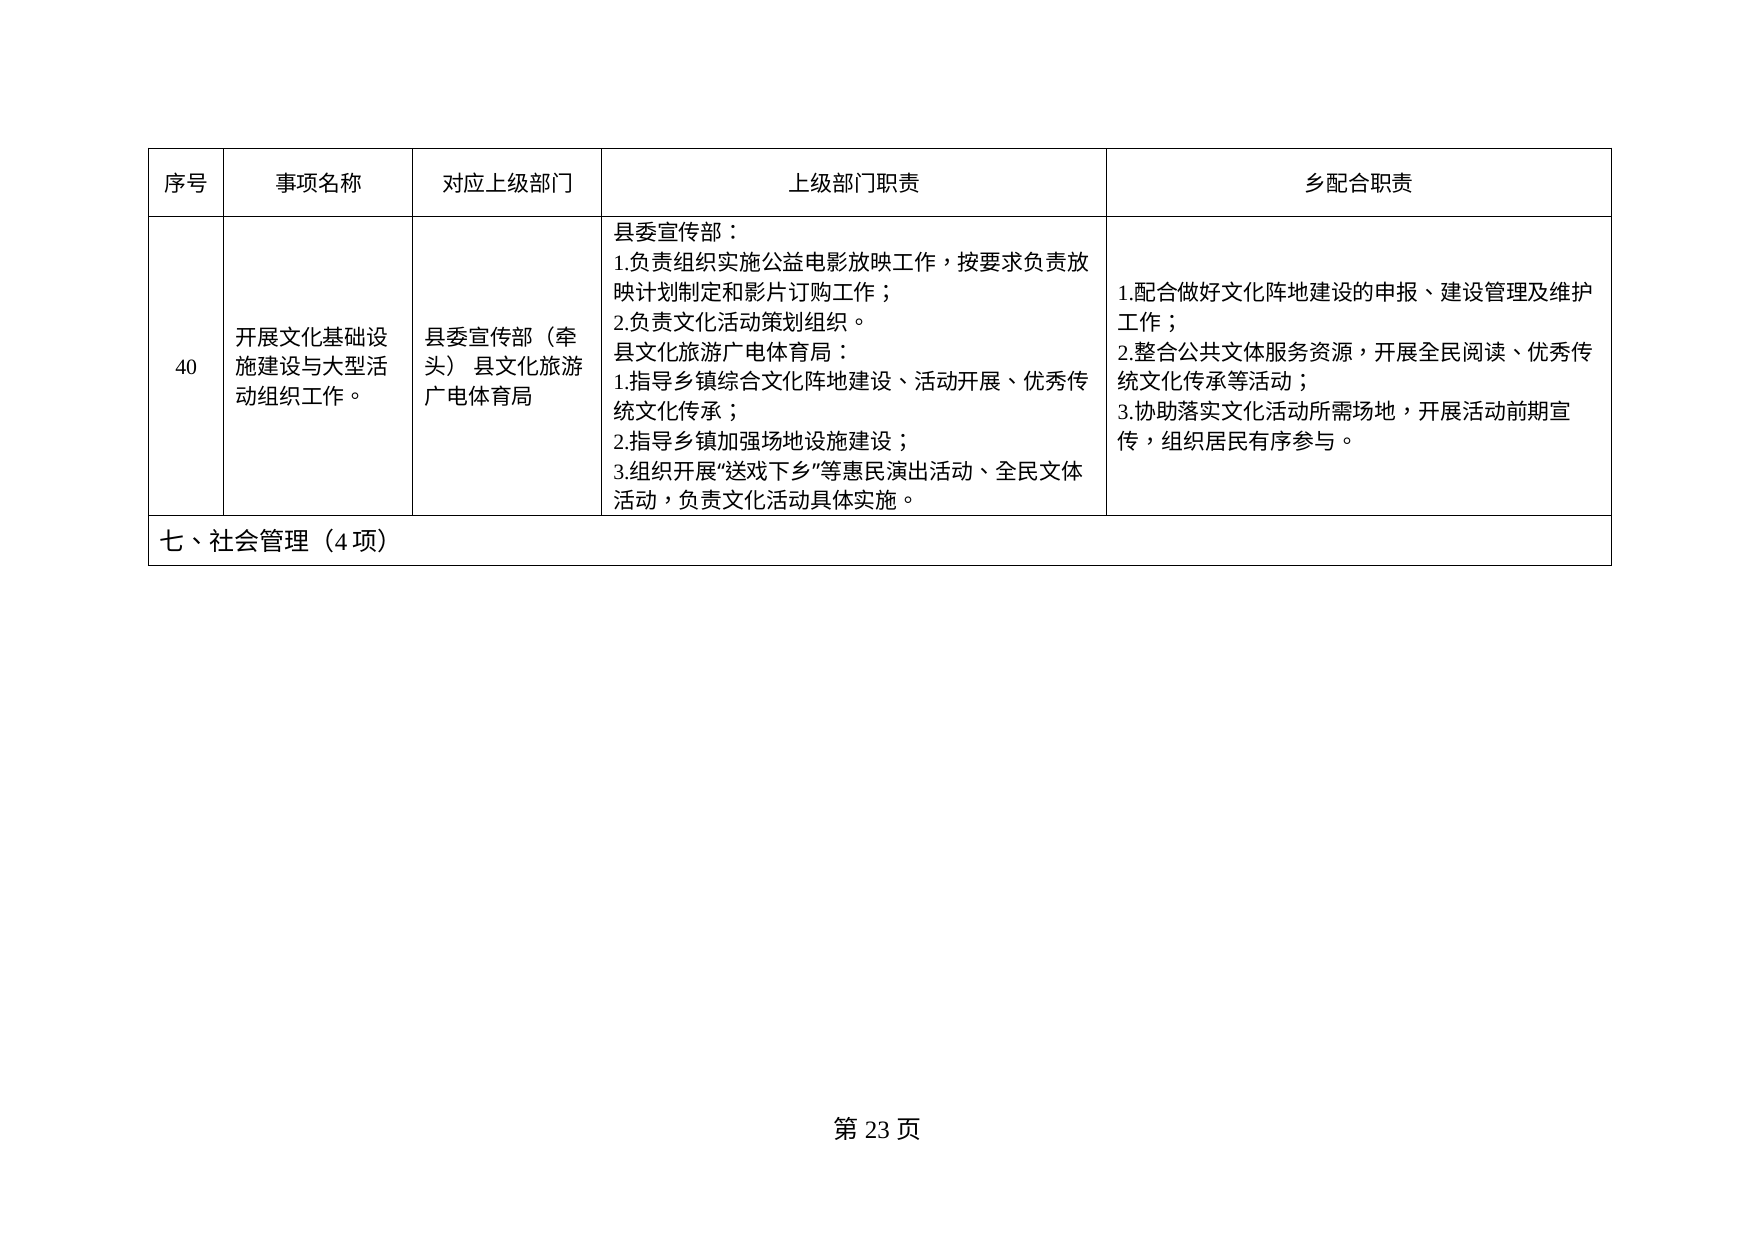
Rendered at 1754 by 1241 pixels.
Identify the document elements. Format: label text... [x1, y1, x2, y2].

table_cell 开展文化基础设施建设与大型活动组织工作。 [224, 217, 412, 515]
table_cell 1.配合做好文化阵地建设的申报、建设管理及维护工作； 2.整合公共文体服务资源，开展全民阅读、优秀传统文化传承等活动； 3.协助落实文化活动所需场地，开展活动前期宣传，组织居民有序参与。 [1107, 217, 1611, 515]
table_header 乡配合职责 [1107, 149, 1611, 216]
table_header 对应上级部门 [413, 149, 601, 216]
table_cell 县委宣传部： 1.负责组织实施公益电影放映工作，按要求负责放映计划制定和影片订购工作； 2.负责文化活动策划组织。 县文化旅游广电体育局： 1.指导乡镇综合文化阵地建设、活动开展、优秀传统文化传承； 2.指导乡镇加强场地设施建设； 3.组织开展“送戏下乡”等惠民演出活动、全民文体活动，负责文化活动具体实施。 [602, 217, 1106, 515]
table_cell 县委宣传部（牵头） 县文化旅游广电体育局 [413, 217, 601, 515]
table_cell 七、社会管理（4项） [149, 516, 1611, 565]
table_header 序号 [149, 149, 223, 216]
table_header 上级部门职责 [602, 149, 1106, 216]
table_cell 40 [149, 217, 223, 515]
table_header 事项名称 [224, 149, 412, 216]
